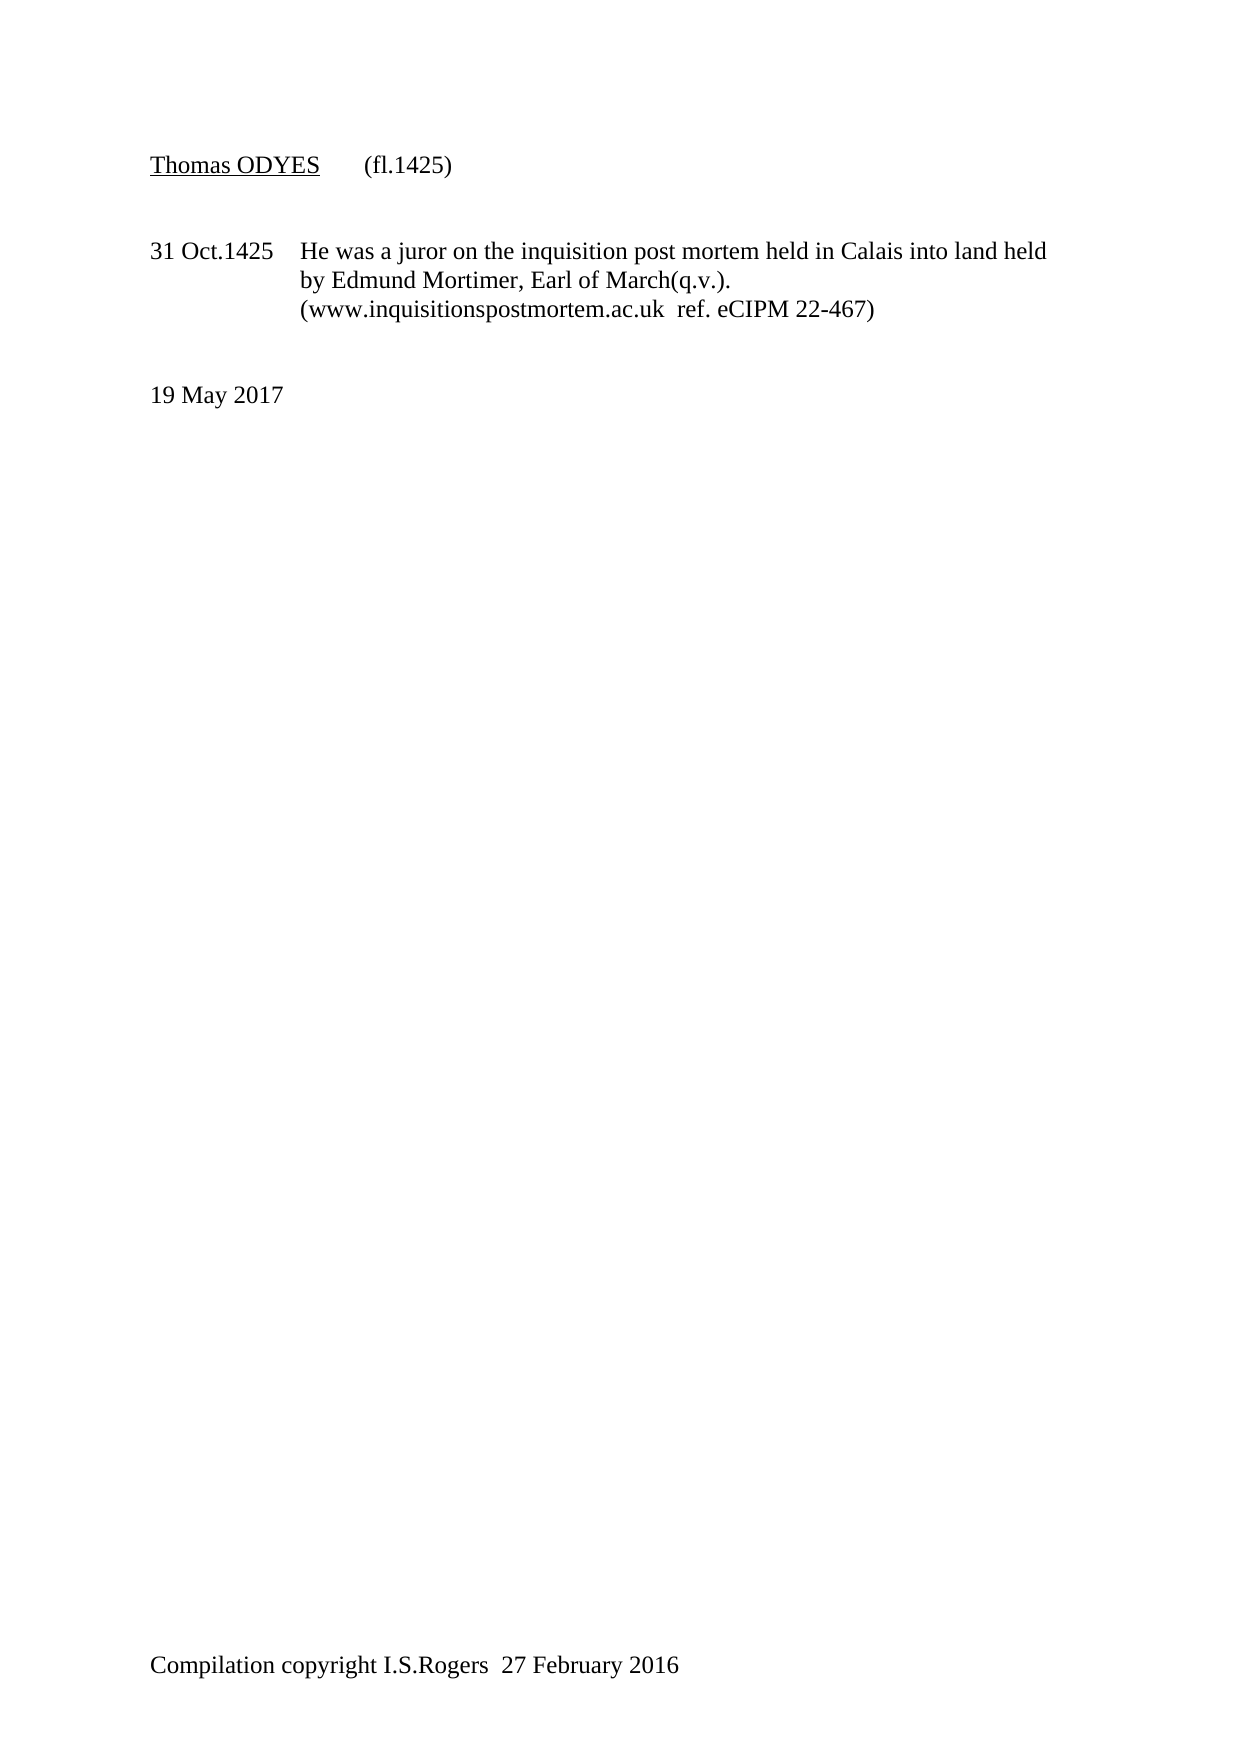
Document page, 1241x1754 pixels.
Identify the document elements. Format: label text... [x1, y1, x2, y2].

text Thomas ODYES (fl.1425) [150, 150, 1090, 179]
text by Edmund Mortimer, Earl of March(q.v.). [150, 265, 1090, 294]
text 31 Oct.1425 He was a juror on the inquisition post mortem held in Calais into land held [150, 236, 1090, 265]
text (www.inquisitionspostmortem.ac.uk ref. eCIPM 22-467) [150, 294, 1090, 322]
text 19 May 2017 [150, 380, 1090, 409]
